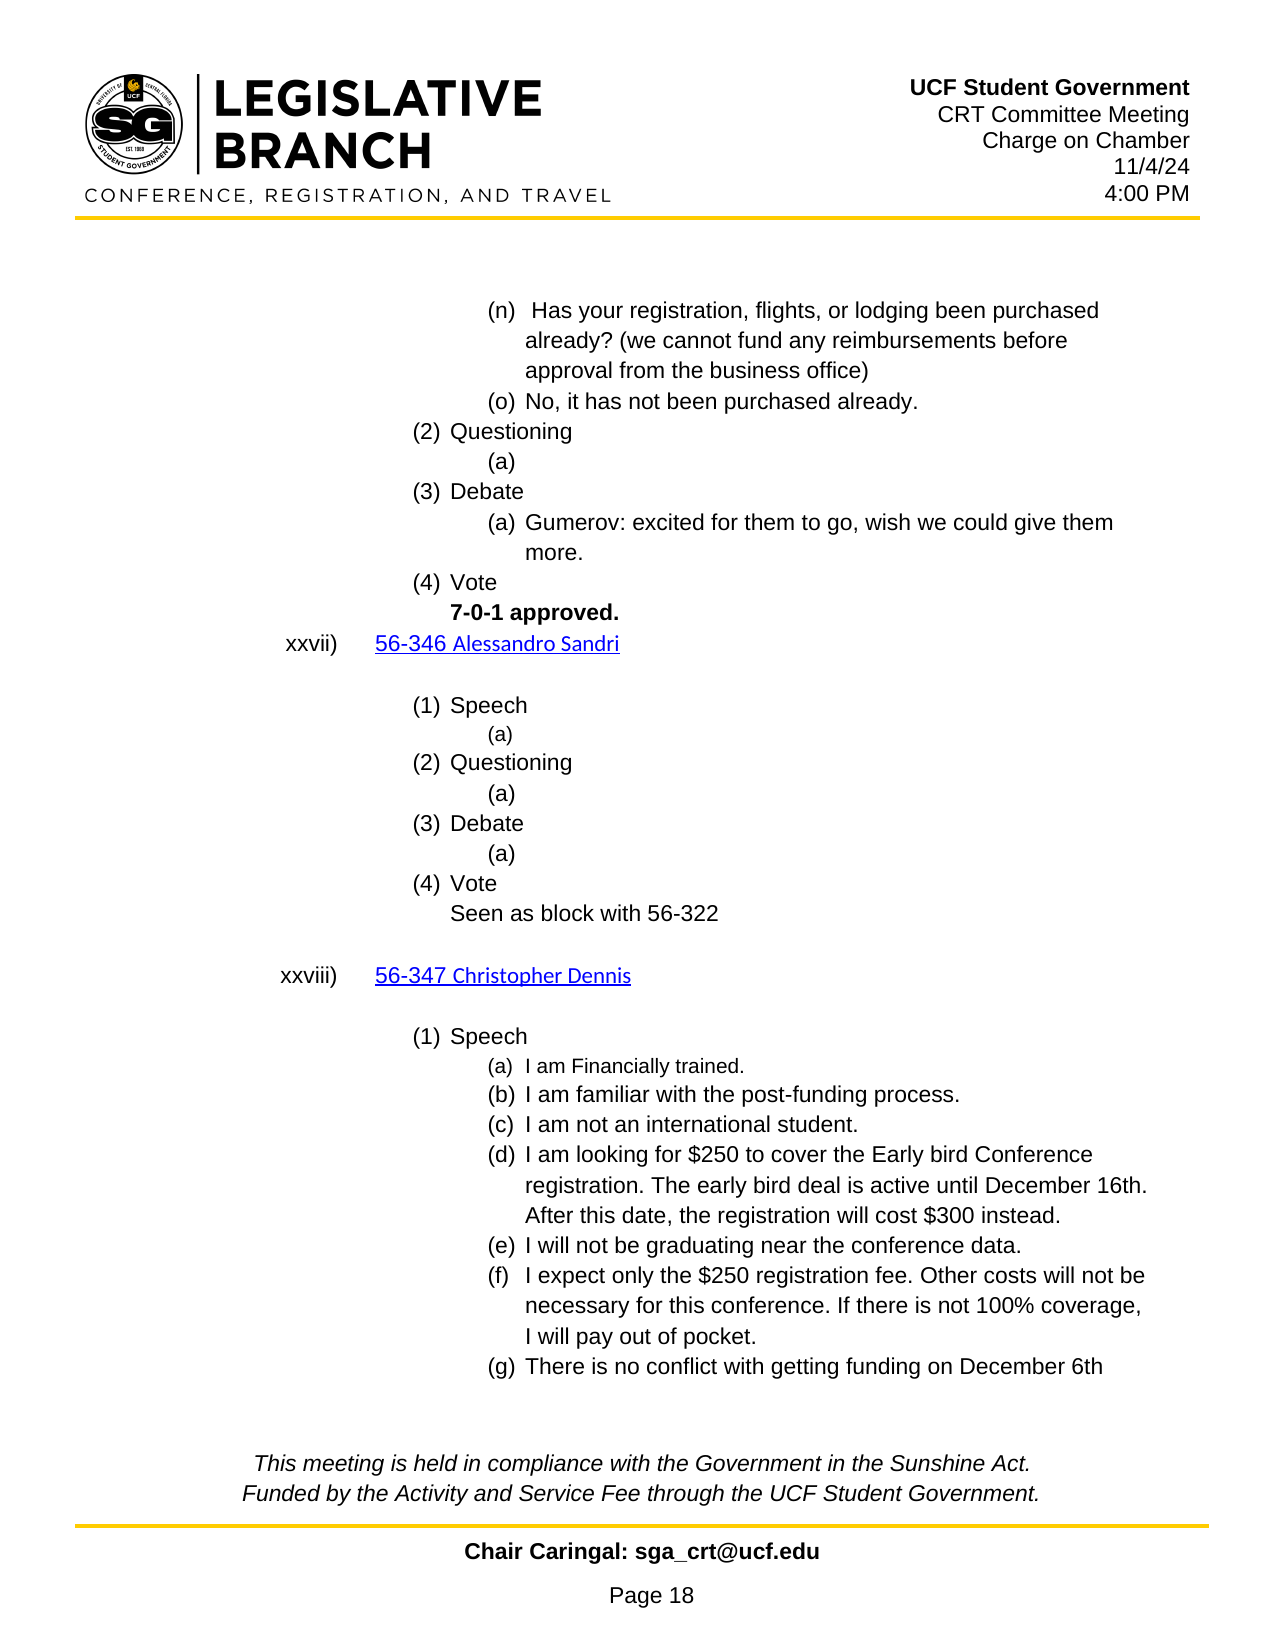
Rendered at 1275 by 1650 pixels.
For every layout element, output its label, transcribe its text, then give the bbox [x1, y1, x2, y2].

list Has your registration, flights, or lodging been purchased already? (we cannot fund any reimbursements before approval from the business office) [487, 297, 1153, 384]
list Questioning [412, 749, 1153, 776]
list There is no conflict with getting funding on December 6th [487, 1353, 1153, 1379]
list I am not an international student. [487, 1111, 1153, 1137]
list No, it has not been purchased already. [487, 388, 1153, 414]
picture [85, 74, 611, 204]
list I will not be graduating near the conference data. [487, 1232, 1153, 1258]
list Questioning [412, 418, 1153, 444]
list Debate [412, 478, 1153, 504]
list I expect only the $250 registration fee. Other costs will not be necessary for this conference. If there is not 100% coverage, I will pay out of pocket. [487, 1262, 1153, 1349]
list 56-346 Alessandro Sandri [337, 629, 1153, 657]
list Debate [412, 810, 1153, 836]
list I am looking for $250 to cover the Early bird Conference registration. The early bird deal is active until December 16th. After this date, the registration will cost $300 instead. [487, 1141, 1153, 1228]
list 56-347 Christopher Dennis [337, 961, 1153, 989]
list Speech [412, 1023, 1153, 1049]
list Seen as block with 56-322 [450, 900, 1153, 927]
list Vote [412, 569, 1153, 595]
list Vote [412, 870, 1153, 897]
list I am Financially trained. [487, 1053, 1153, 1077]
list Speech [412, 692, 1153, 718]
list I am familiar with the post-funding process. [487, 1081, 1153, 1107]
list 7-0-1 approved. [450, 599, 1153, 625]
list Gumerov: excited for them to go, wish we could give them more. [487, 508, 1153, 565]
